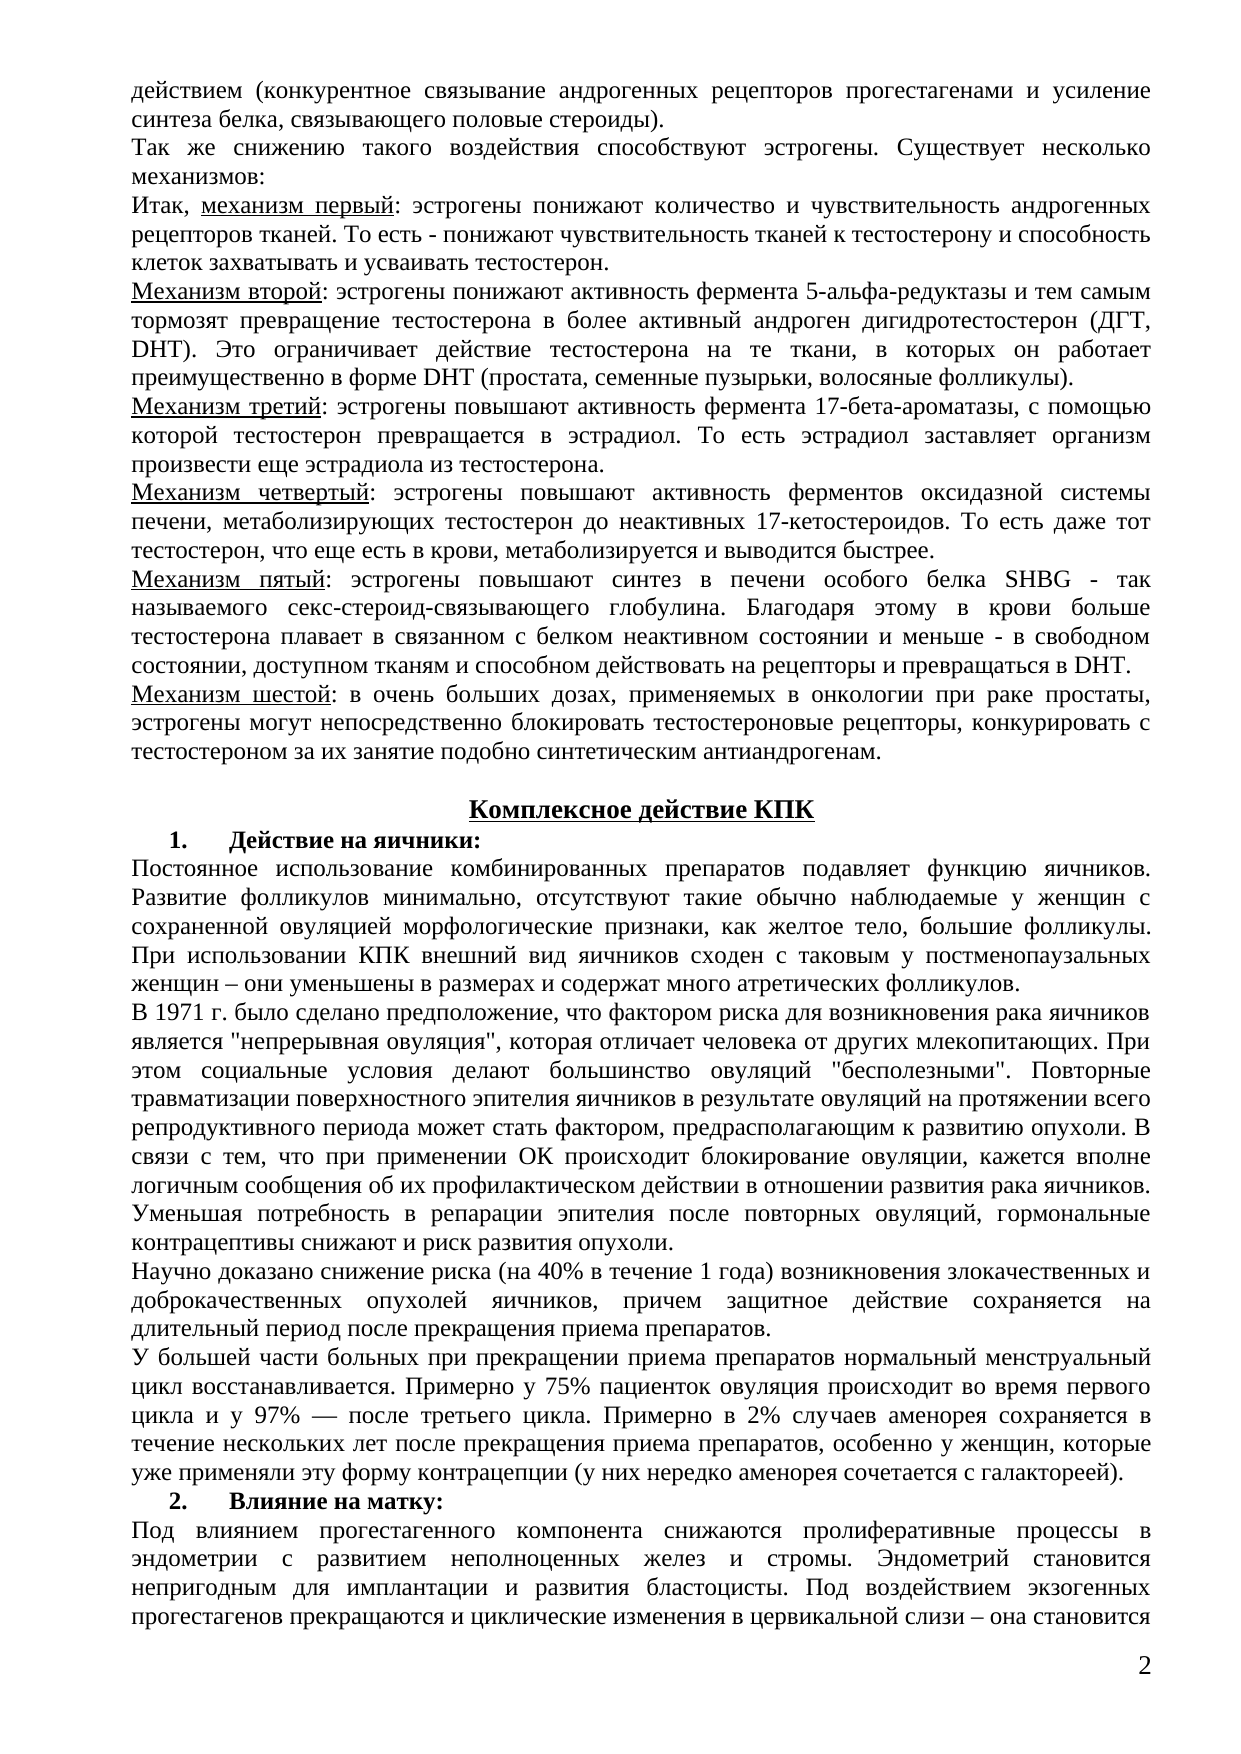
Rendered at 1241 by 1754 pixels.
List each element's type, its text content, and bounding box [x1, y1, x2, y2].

text Итак, механизм первый: эстрогены понижают количество и чувствительность андрогенных рецепторов тканей. То есть - понижают чувствительность тканей к тестостерону и способность клеток захватывать и усваивать тестостерон. [131, 190, 1152, 276]
text Механизм третий: эстрогены повышают активность фермента 17-бета-ароматазы, с помощью которой тестостерон превращается в эстрадиол. То есть эстрадиол заставляет организм произвести еще эстрадиола из тестостерона. [131, 391, 1152, 477]
list Влияние на матку: [169, 1486, 1152, 1515]
text Научно доказано снижение риска (на 40% в течение 1 года) возникновения злокачественных и доброкачественных опухолей яичников, причем защитное действие сохраняется на длительный период после прекращения приема препаратов. [131, 1256, 1152, 1342]
list Действие на яичники: [169, 825, 1152, 853]
text Механизм второй: эстрогены понижают активность фермента 5-альфа-редуктазы и тем самым тормозят превращение тестостерона в более активный андроген дигидротестостерон (ДГТ, DHT). Это ограничивает действие тестостерона на те ткани, в которых он работает преимущественно в форме DHT (простата, семенные пузырьки, волосяные фолликулы). [131, 276, 1152, 391]
text У большей части больных при прекращении приема препаратов нормальный менструальный цикл восстанавливается. Примерно у 75% пациенток овуляция происходит во время первого цикла и у 97% — после третьего цикла. Примерно в 2% случаев аменорея сохраняется в течение нескольких лет после прекращения приема препаратов, особенно у женщин, которые уже применяли эту форму контрацепции (у них нередко аменорея сочетается с галактореей). [131, 1342, 1152, 1486]
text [131, 1515, 1152, 1630]
text В 1971 г. было сделано предположение, что фактором риска для возникновения рака яичников является "непрерывная овуляция", которая отличает человека от других млекопитающих. При этом социальные условия делают большинство овуляций "бесполезными". Повторные травматизации поверхностного эпителия яичников в результате овуляций на протяжении всего репродуктивного периода может стать фактором, предрасполагающим к развитию опухоли. В связи с тем, что при применении ОК происходит блокирование овуляции, кажется вполне логичным сообщения об их профилактическом действии в отношении развития рака яичников. Уменьшая потребность в репарации эпителия после повторных овуляций, гормональные контрацептивы снижают и риск развития опухоли. [131, 997, 1152, 1256]
text Механизм четвертый: эстрогены повышают активность ферментов оксидазной системы печени, метаболизирующих тестостерон до неактивных 17-кетостероидов. То есть даже тот тестостерон, что еще есть в крови, метаболизируется и выводится быстрее. [131, 477, 1152, 564]
text Комплексное действие КПК [131, 794, 1152, 825]
text Постоянное использование комбинированных препаратов подавляет функцию яичников. Развитие фолликулов минимально, отсутствуют такие обычно наблюдаемые у женщин с сохраненной овуляцией морфологические признаки, как желтое тело, большие фолликулы. При использовании КПК внешний вид яичников сходен с таковым у постменопаузальных женщин – они уменьшены в размерах и содержат много атретических фолликулов. [131, 853, 1152, 997]
text Механизм пятый: эстрогены повышают синтез в печени особого белка SHBG - так называемого секс-стероид-связывающего глобулина. Благодаря этому в крови больше тестостерона плавает в связанном с белком неактивном состоянии и меньше - в свободном состоянии, доступном тканям и способном действовать на рецепторы и превращаться в DHT. [131, 564, 1152, 679]
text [131, 75, 1152, 132]
text Так же снижению такого воздействия способствуют эстрогены. Существует несколько механизмов: [131, 132, 1152, 190]
text Механизм шестой: в очень больших дозах, применяемых в онкологии при раке простаты, эстрогены могут непосредственно блокировать тестостероновые рецепторы, конкурировать с тестостероном за их занятие подобно синтетическим антиандрогенам. [131, 679, 1152, 765]
